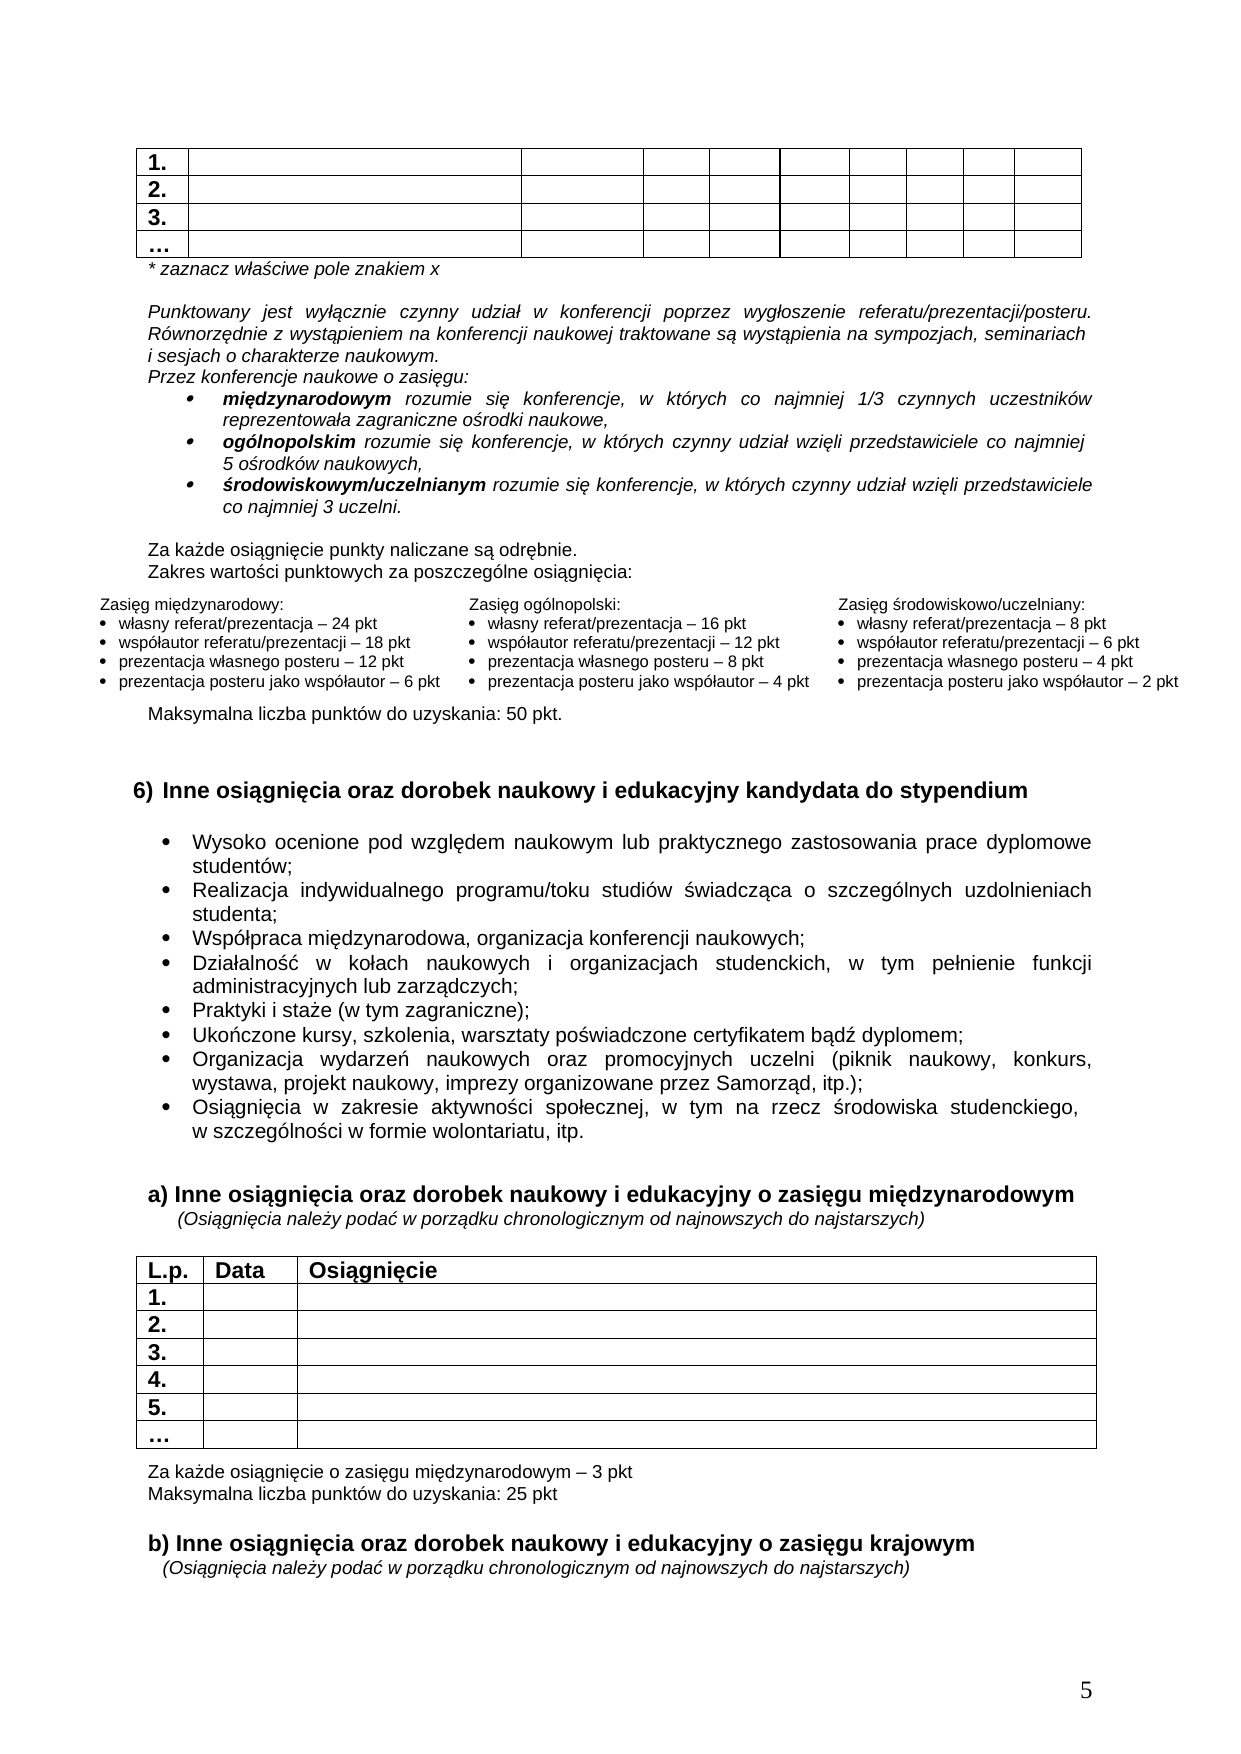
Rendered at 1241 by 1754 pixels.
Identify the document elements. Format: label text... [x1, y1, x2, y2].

list Wysoko ocenione pod względem naukowym lub praktycznego zastosowania prace dyplomowe studentów; [162, 830, 1093, 878]
table_cell [204, 1366, 297, 1393]
text Punktowany jest wyłącznie czynny udział w konferencji poprzez wygłoszenie referatu/prezentacji/posteru. Równorzędnie z wystąpieniem na konferencji naukowej traktowane są wystąpienia na sympozjach, seminariach i sesjach o charakterze naukowym. [148, 301, 1093, 366]
table_cell [298, 1284, 1096, 1310]
table_cell [189, 149, 521, 175]
table_cell … [137, 231, 188, 257]
table_cell [644, 204, 709, 230]
table_cell [710, 176, 779, 202]
table_cell [204, 1311, 297, 1338]
text Za każde osiągnięcie punkty naliczane są odrębnie. [148, 539, 1093, 560]
table_cell [781, 231, 849, 257]
table_cell [964, 149, 1014, 175]
list Działalność w kołach naukowych i organizacjach studenckich, w tym pełnienie funkcji administracyjnych lub zarządczych; [162, 950, 1093, 998]
table_cell [298, 1421, 1096, 1447]
table_cell [644, 231, 709, 257]
text Zakres wartości punktowych za poszczególne osiągnięcia: [148, 560, 1093, 582]
text Maksymalna liczba punktów do uzyskania: 25 pkt [148, 1482, 1093, 1504]
list ogólnopolskim rozumie się konferencje, w których czynny udział wzięli przedstawiciele co najmniej 5 ośrodków naukowych, [185, 431, 1093, 474]
table_cell [710, 231, 779, 257]
table_cell [1015, 204, 1081, 230]
list Praktyki i staże (w tym zagraniczne); [162, 998, 1093, 1022]
table_cell [850, 231, 906, 257]
table_cell [907, 149, 963, 175]
table_cell [644, 149, 709, 175]
list Organizacja wydarzeń naukowych oraz promocyjnych uczelni (piknik naukowy, konkurs, wystawa, projekt naukowy, imprezy organizowane przez Samorząd, itp.); [162, 1046, 1093, 1094]
table_cell [781, 204, 849, 230]
table_cell [644, 176, 709, 202]
table_cell 3. [137, 204, 188, 230]
table_cell [204, 1339, 297, 1365]
list Inne osiągnięcia oraz dorobek naukowy i edukacyjny kandydata do stypendium [133, 777, 1093, 804]
table_cell [850, 176, 906, 202]
table_cell [204, 1421, 297, 1447]
table_cell [1015, 149, 1081, 175]
table_cell [850, 204, 906, 230]
table_header Osiągnięcie [298, 1257, 1096, 1283]
table_header Data [204, 1257, 297, 1283]
table_cell [298, 1339, 1096, 1365]
text Przez konferencje naukowe o zasięgu: [148, 366, 1093, 388]
table_header Zasięg środowiskowo/uczelniany: własny referat/prezentacja – 8 pkt współautor referatu/prezentacji – 6 pkt prezentacja własnego posteru – 4 pkt prezentacja posteru jako współautor – 2 pkt [827, 595, 1196, 691]
table_cell [964, 204, 1014, 230]
table_header Zasięg międzynarodowy: własny referat/prezentacja – 24 pkt współautor referatu/prezentacji – 18 pkt prezentacja własnego posteru – 12 pkt prezentacja posteru jako współautor – 6 pkt [89, 595, 458, 691]
table_cell 1. [137, 149, 188, 175]
text Za każde osiągnięcie o zasięgu międzynarodowym – 3 pkt [148, 1461, 1093, 1482]
table_cell [781, 176, 849, 202]
table_cell [1015, 176, 1081, 202]
table_cell [781, 149, 849, 175]
list Współpraca międzynarodowa, organizacja konferencji naukowych; [162, 926, 1093, 950]
table_cell [189, 231, 521, 257]
table_cell 1. [137, 1284, 203, 1310]
table_cell … [137, 1421, 203, 1447]
text (Osiągnięcia należy podać w porządku chronologicznym od najnowszych do najstarszych) [148, 1208, 1093, 1229]
table_cell [298, 1394, 1096, 1420]
table_cell [522, 176, 643, 202]
list Realizacja indywidualnego programu/toku studiów świadcząca o szczególnych uzdolnieniach studenta; [162, 878, 1093, 926]
table_cell 2. [137, 1311, 203, 1338]
text Maksymalna liczba punktów do uzyskania: 50 pkt. [148, 703, 1093, 725]
table_cell [710, 149, 779, 175]
table_header Zasięg ogólnopolski: własny referat/prezentacja – 16 pkt współautor referatu/prezentacji – 12 pkt prezentacja własnego posteru – 8 pkt prezentacja posteru jako współautor – 4 pkt [458, 595, 827, 691]
table_cell [298, 1311, 1096, 1338]
table_cell [522, 204, 643, 230]
table_cell [850, 149, 906, 175]
text * zaznacz właściwe pole znakiem x [148, 258, 1093, 280]
table_cell [189, 204, 521, 230]
table_cell [522, 149, 643, 175]
list Osiągnięcia w zakresie aktywności społecznej, w tym na rzecz środowiska studenckiego, w szczególności w formie wolontariatu, itp. [162, 1094, 1093, 1142]
table_cell [1015, 231, 1081, 257]
table_cell [907, 231, 963, 257]
table_cell [189, 176, 521, 202]
text a) Inne osiągnięcia oraz dorobek naukowy i edukacyjny o zasięgu międzynarodowym [148, 1181, 1093, 1208]
list środowiskowym/uczelnianym rozumie się konferencje, w których czynny udział wzięli przedstawiciele co najmniej 3 uczelni. [185, 474, 1093, 517]
table_cell [964, 231, 1014, 257]
list Ukończone kursy, szkolenia, warsztaty poświadczone certyfikatem bądź dyplomem; [162, 1022, 1093, 1046]
table_cell [907, 176, 963, 202]
text (Osiągnięcia należy podać w porządku chronologicznym od najnowszych do najstarszych) [148, 1557, 1093, 1578]
table_cell 5. [137, 1394, 203, 1420]
table_cell [204, 1394, 297, 1420]
table_cell 3. [137, 1339, 203, 1365]
table_cell [964, 176, 1014, 202]
table_cell [907, 204, 963, 230]
table_cell [522, 231, 643, 257]
text b) Inne osiągnięcia oraz dorobek naukowy i edukacyjny o zasięgu krajowym [148, 1530, 1093, 1557]
table_cell 2. [137, 176, 188, 202]
table_cell [298, 1366, 1096, 1393]
list międzynarodowym rozumie się konferencje, w których co najmniej 1/3 czynnych uczestników reprezentowała zagraniczne ośrodki naukowe, [185, 388, 1093, 431]
table_cell [710, 204, 779, 230]
table_cell 4. [137, 1366, 203, 1393]
table_header L.p. [137, 1257, 203, 1283]
table_cell [204, 1284, 297, 1310]
